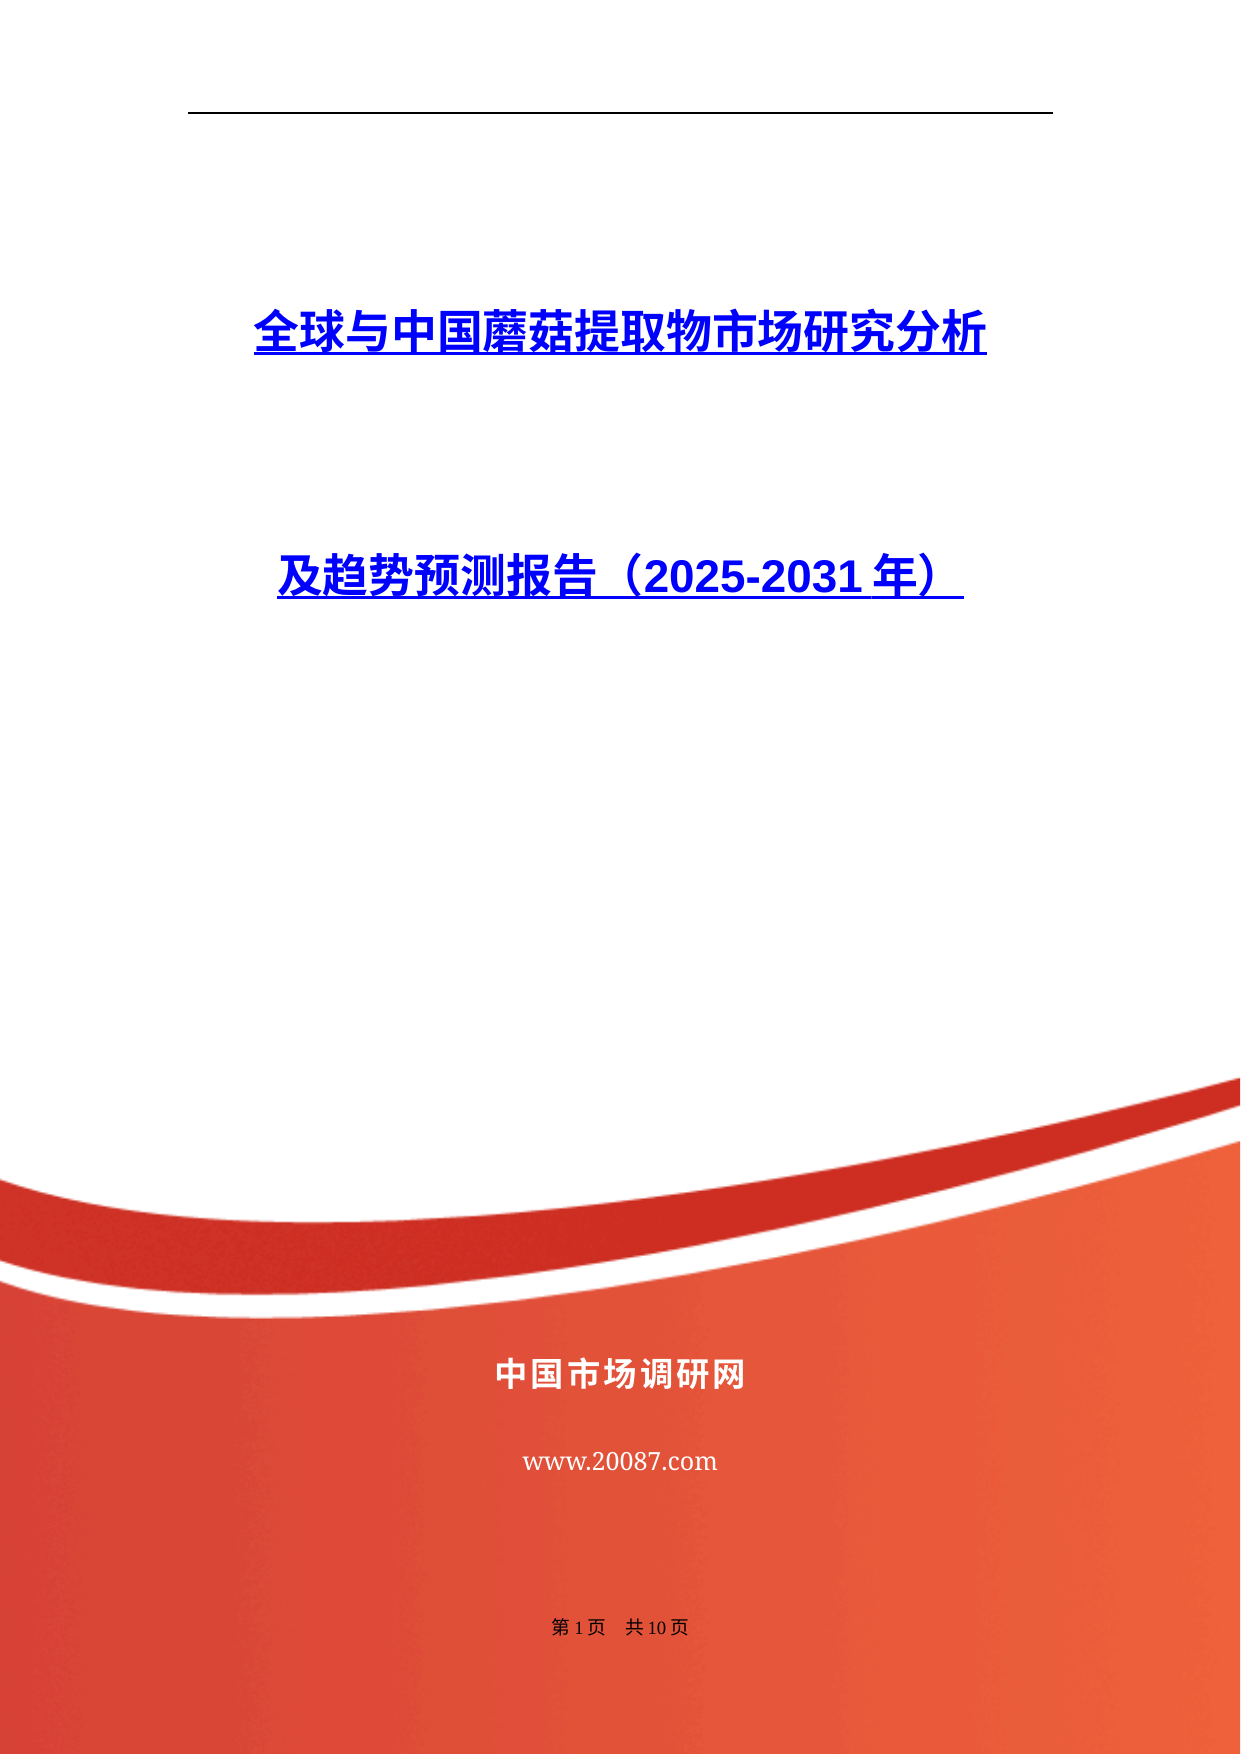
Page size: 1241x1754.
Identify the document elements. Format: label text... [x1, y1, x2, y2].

table_header 全球与中国蘑菇提取物市场研究分析及趋势预测报告（2025-2031年） [188, 207, 1053, 773]
text www.20087.com [187, 1428, 1053, 1493]
subtitle 中国市场调研网 [187, 1339, 1053, 1404]
picture [0, 1006, 1241, 1754]
